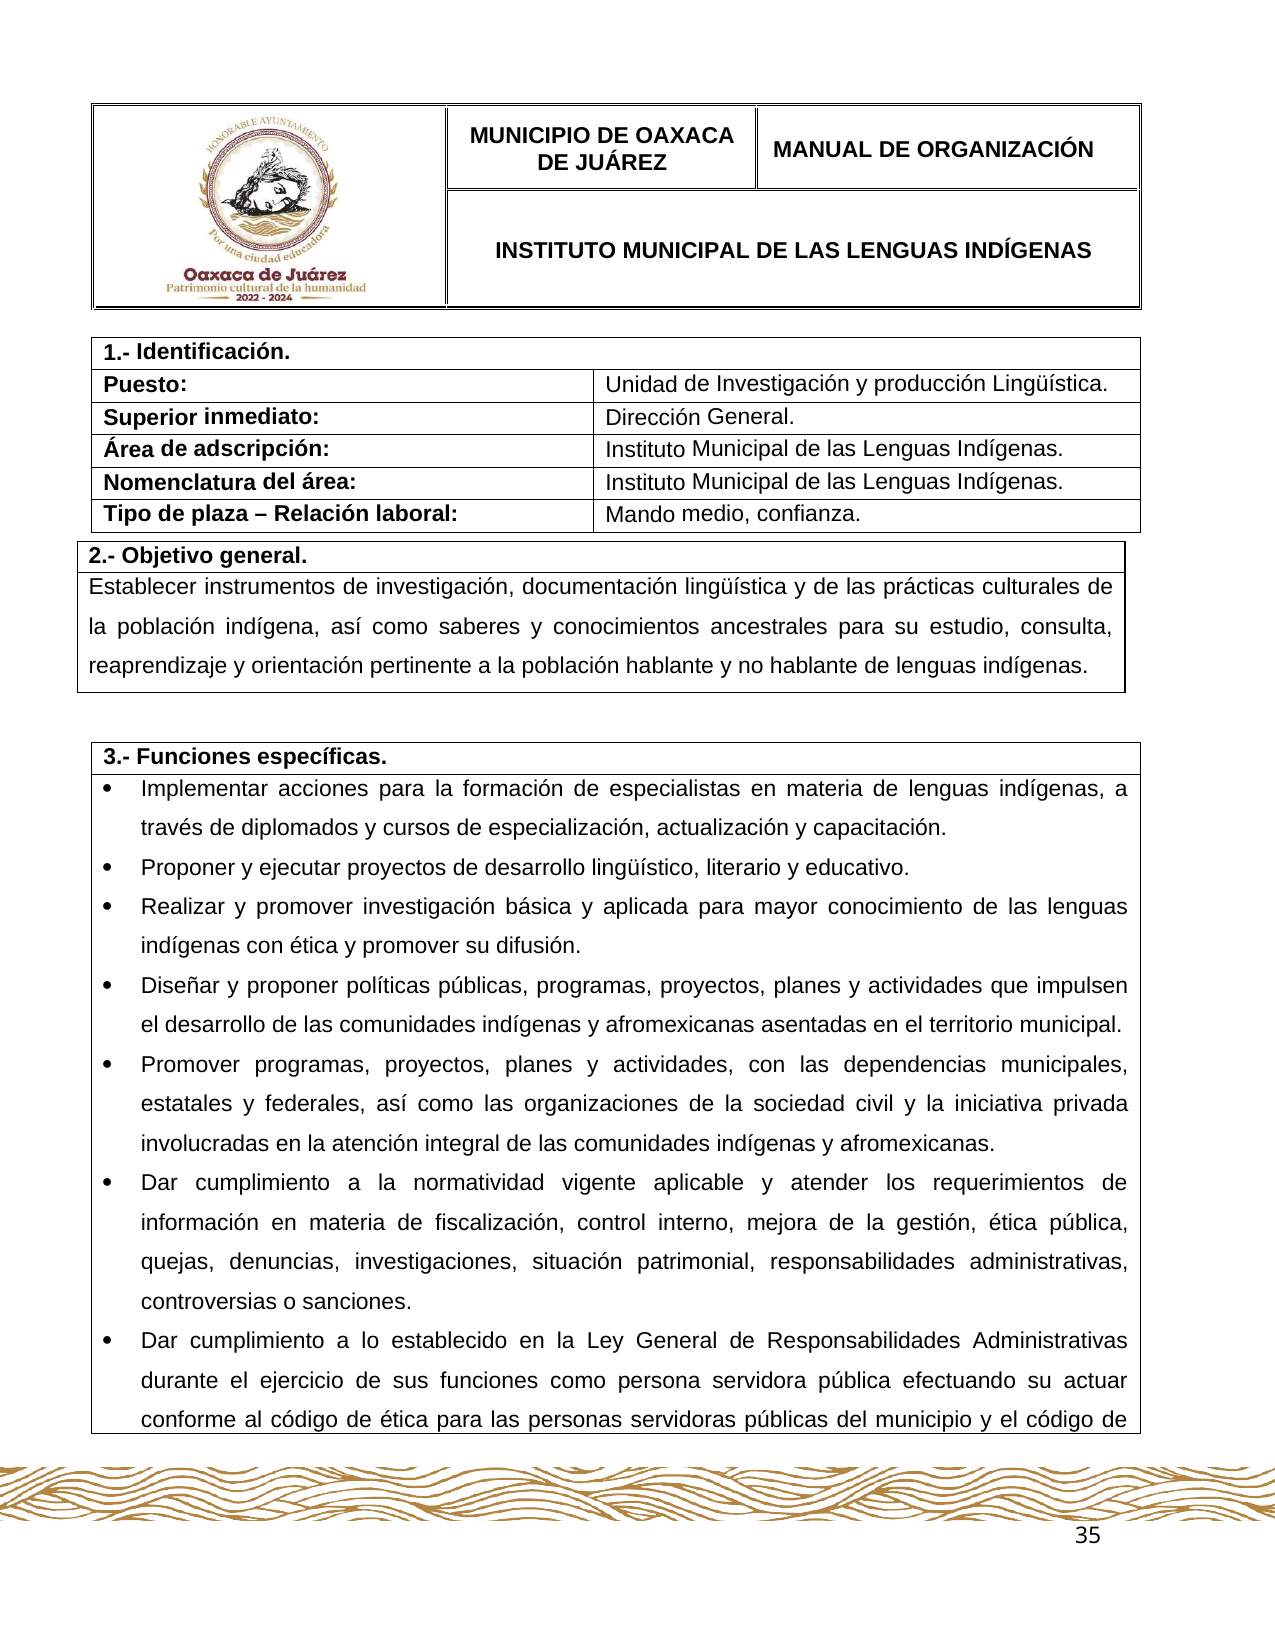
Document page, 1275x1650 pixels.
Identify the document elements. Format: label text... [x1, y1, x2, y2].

table_cell Área de adscripción: [92, 435, 593, 467]
table_header 2.- Objetivo general. [78, 542, 1124, 572]
table_header 1.- Identificación. [92, 338, 1140, 369]
table_cell Tipo de plaza – Relación laboral: [92, 500, 593, 532]
picture [163, 107, 369, 306]
table_cell Instituto Municipal de las Lenguas Indígenas. [594, 468, 1140, 499]
table_cell Nomenclatura del área: [92, 468, 593, 499]
table_cell Unidad de Investigación y producción Lingüística. [594, 370, 1140, 402]
table_cell Puesto: [92, 370, 593, 402]
table_cell Instituto Municipal de las Lenguas Indígenas. [594, 435, 1140, 467]
table_header 3.- Funciones específicas. [92, 743, 1140, 773]
table_cell Mando medio, confianza. [594, 500, 1140, 532]
picture [0, 1467, 1275, 1521]
table_cell Superior inmediato: [92, 403, 593, 434]
table_cell Dirección General. [594, 403, 1140, 434]
table_cell Establecer instrumentos de investigación, documentación lingüística y de las prácticas culturales de la población indígena, así como saberes y conocimientos ancestrales para su estudio, consulta, reaprendizaje y orientación pertinente a la población hablante y no hablante de lenguas indígenas. [78, 573, 1124, 692]
